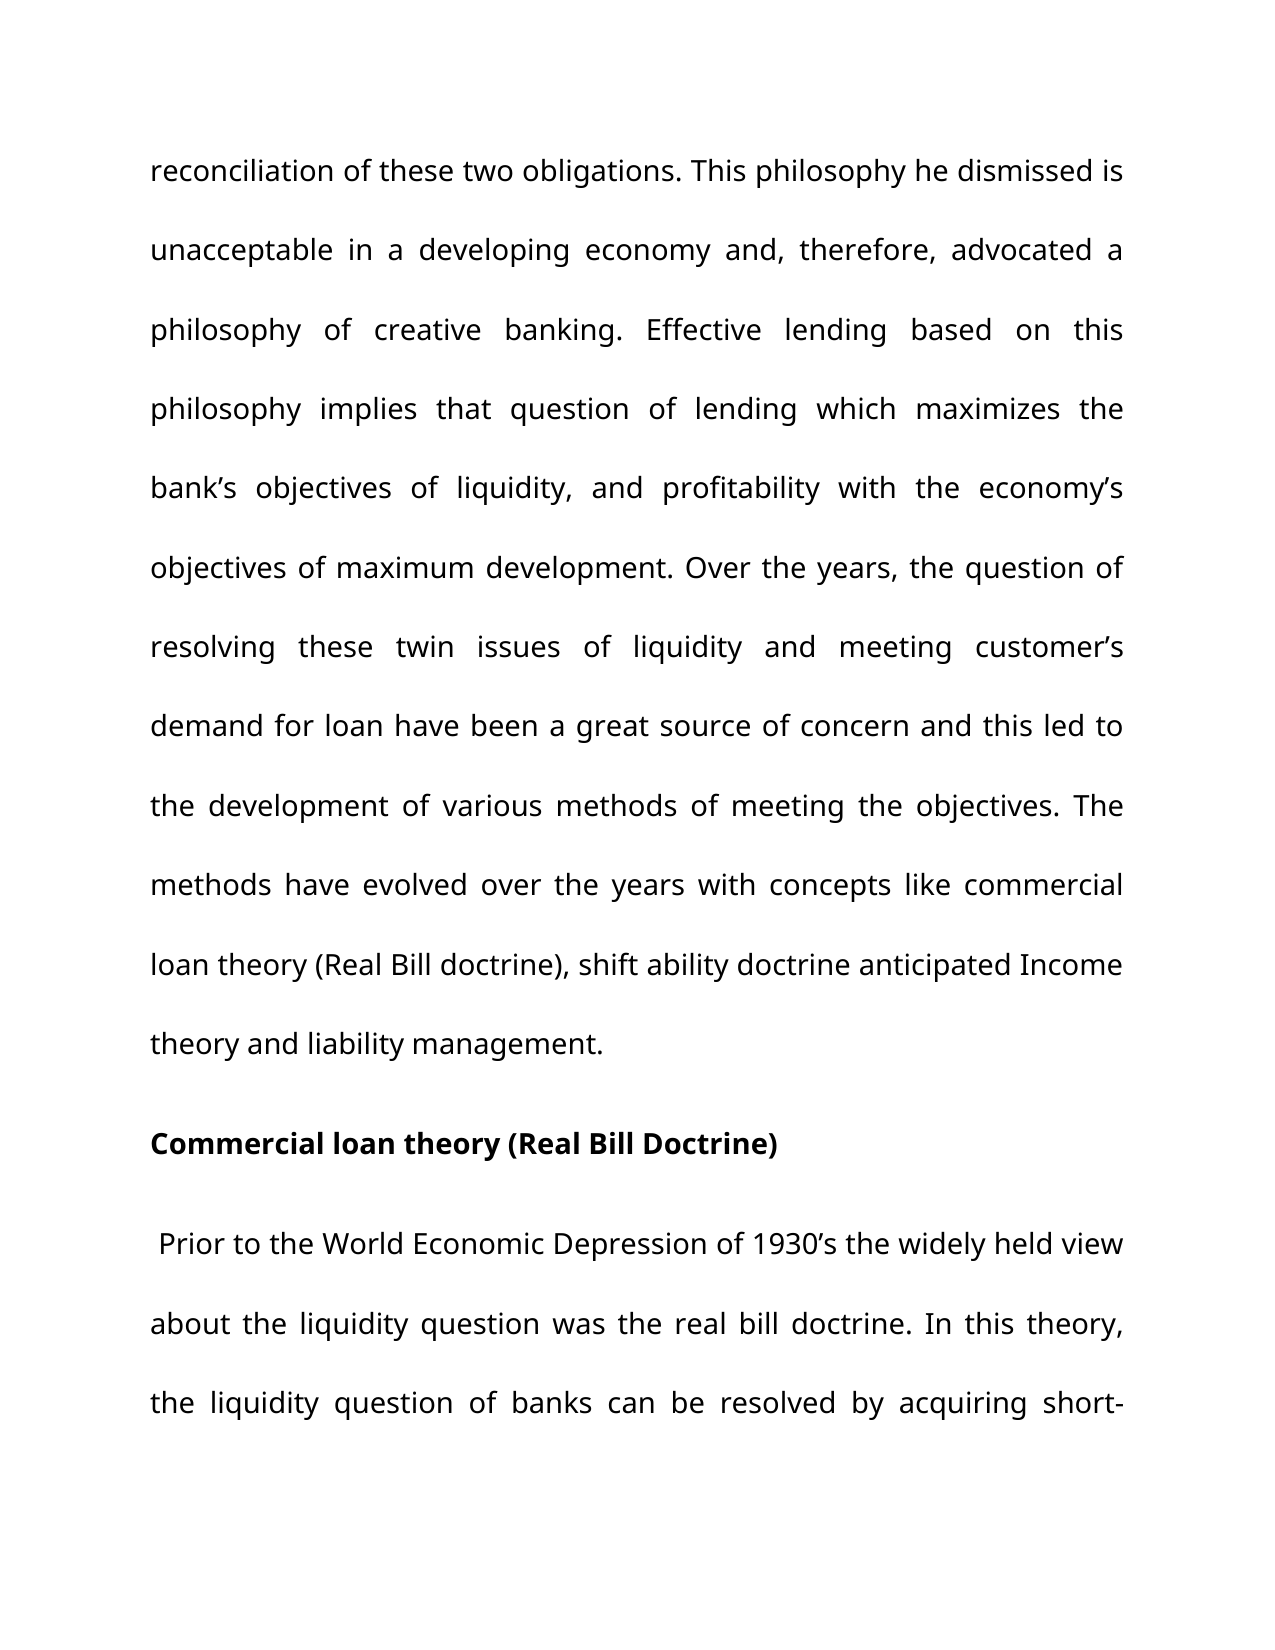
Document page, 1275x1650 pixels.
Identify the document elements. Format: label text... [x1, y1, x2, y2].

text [150, 1223, 1125, 1422]
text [150, 150, 1125, 1063]
text Commercial loan theory (Real Bill Doctrine) [150, 1123, 1125, 1163]
